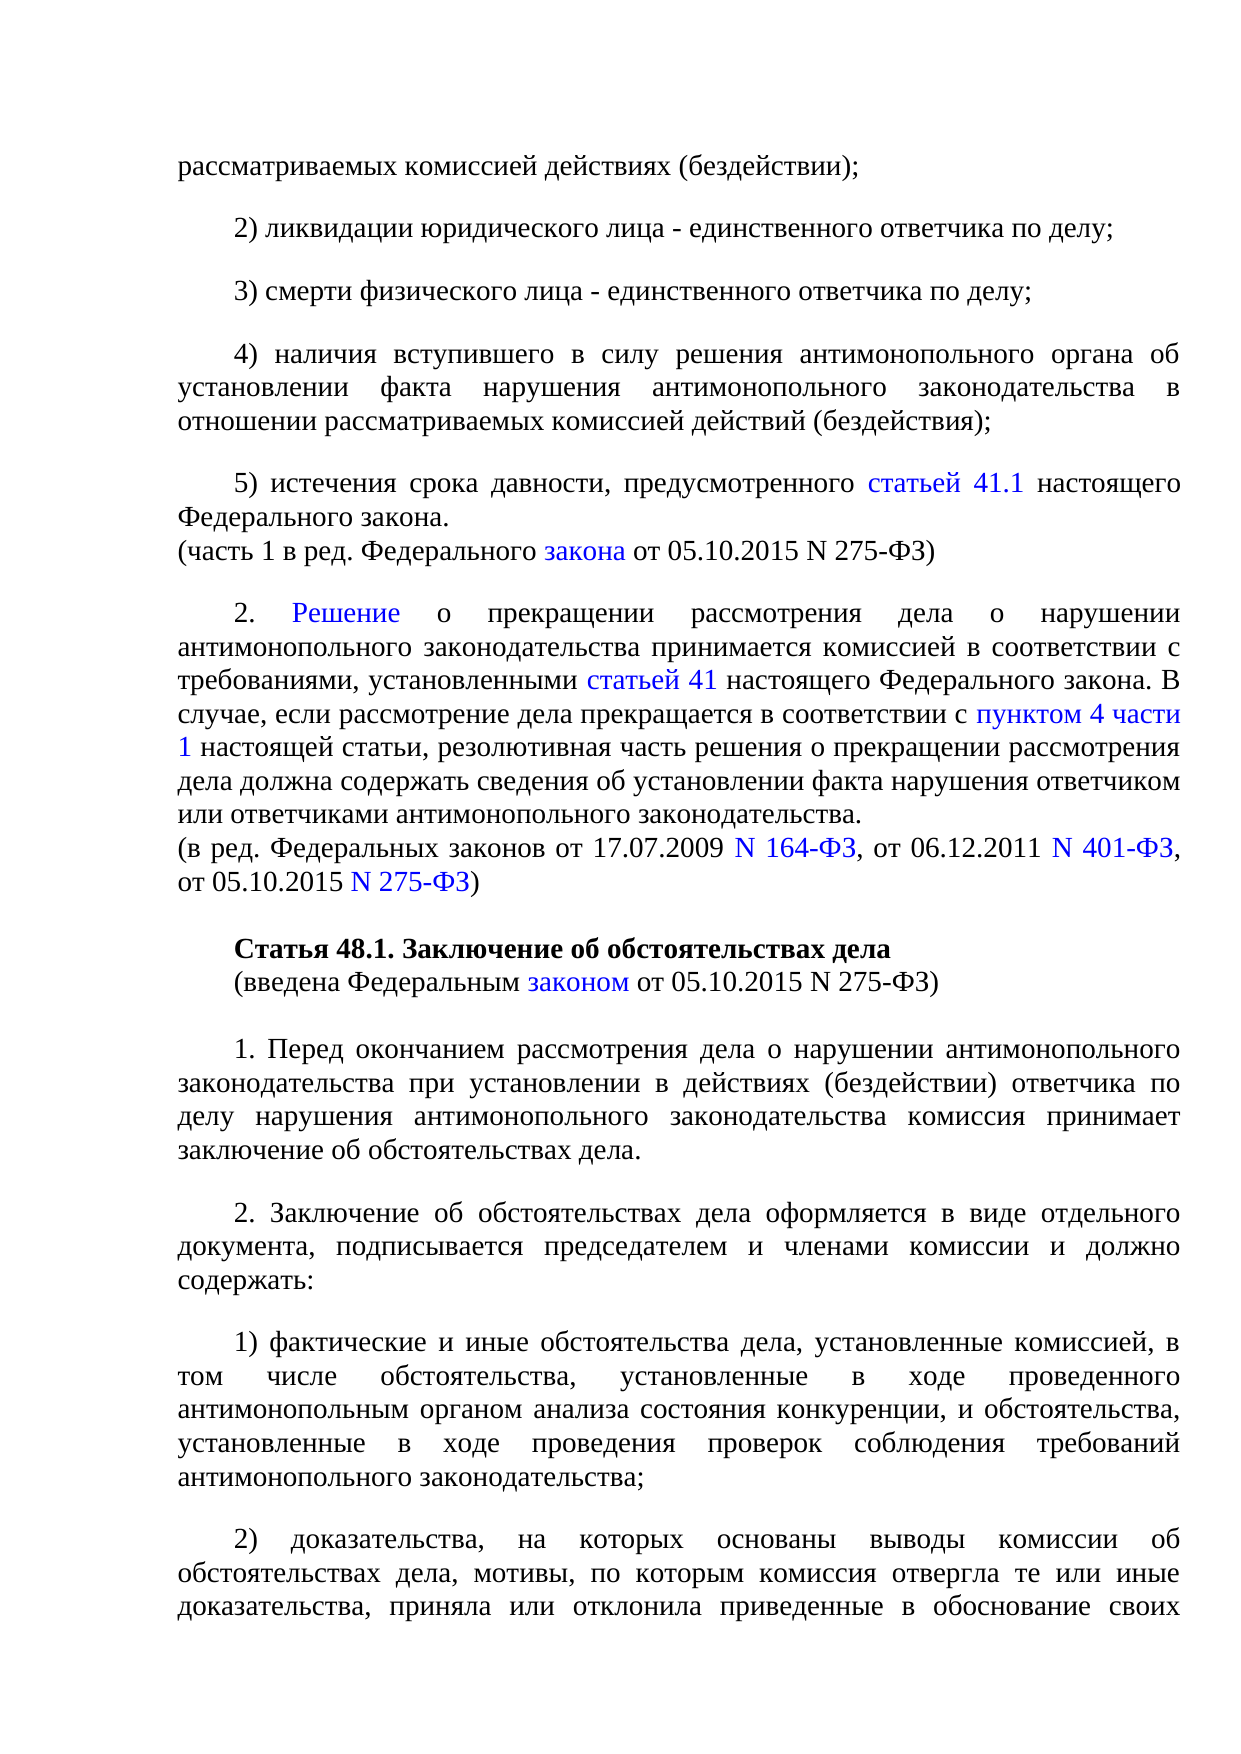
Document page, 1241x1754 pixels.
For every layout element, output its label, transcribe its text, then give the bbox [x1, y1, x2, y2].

text (введена Федеральным законом от 05.10.2015 N 275-ФЗ) [177, 964, 1181, 998]
text 5) истечения срока давности, предусмотренного статьей 41.1 настоящего Федерального закона. [177, 466, 1181, 533]
text 1) фактические и иные обстоятельства дела, установленные комиссией, в том числе обстоятельства, установленные в ходе проведенного антимонопольным органом анализа состояния конкуренции, и обстоятельства, установленные в ходе проведения проверок соблюдения требований антимонопольного законодательства; [177, 1324, 1181, 1492]
text 4) наличия вступившего в силу решения антимонопольного органа об установлении факта нарушения антимонопольного законодательства в отношении рассматриваемых комиссией действий (бездействия); [177, 336, 1181, 436]
title Статья 48.1. Заключение об обстоятельствах дела [177, 931, 1181, 964]
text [177, 1521, 1181, 1622]
text 2) ликвидации юридического лица - единственного ответчика по делу; [177, 210, 1181, 244]
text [177, 148, 1181, 181]
text (часть 1 в ред. Федерального закона от 05.10.2015 N 275-ФЗ) [177, 533, 1181, 566]
text 1. Перед окончанием рассмотрения дела о нарушении антимонопольного законодательства при установлении в действиях (бездействии) ответчика по делу нарушения антимонопольного законодательства комиссия принимает заключение об обстоятельствах дела. [177, 1031, 1181, 1166]
text 3) смерти физического лица - единственного ответчика по делу; [177, 273, 1181, 307]
text (в ред. Федеральных законов от 17.07.2009 N 164-ФЗ, от 06.12.2011 N 401-ФЗ, от 05.10.2015 N 275-ФЗ) [177, 830, 1181, 897]
text 2. Заключение об обстоятельствах дела оформляется в виде отдельного документа, подписывается председателем и членами комиссии и должно содержать: [177, 1195, 1181, 1295]
text 2. Решение о прекращении рассмотрения дела о нарушении антимонопольного законодательства принимается комиссией в соответствии с требованиями, установленными статьей 41 настоящего Федерального закона. В случае, если рассмотрение дела прекращается в соответствии с пунктом 4 части 1 настоящей статьи, резолютивная часть решения о прекращении рассмотрения дела должна содержать сведения об установлении факта нарушения ответчиком или ответчиками антимонопольного законодательства. [177, 595, 1181, 830]
